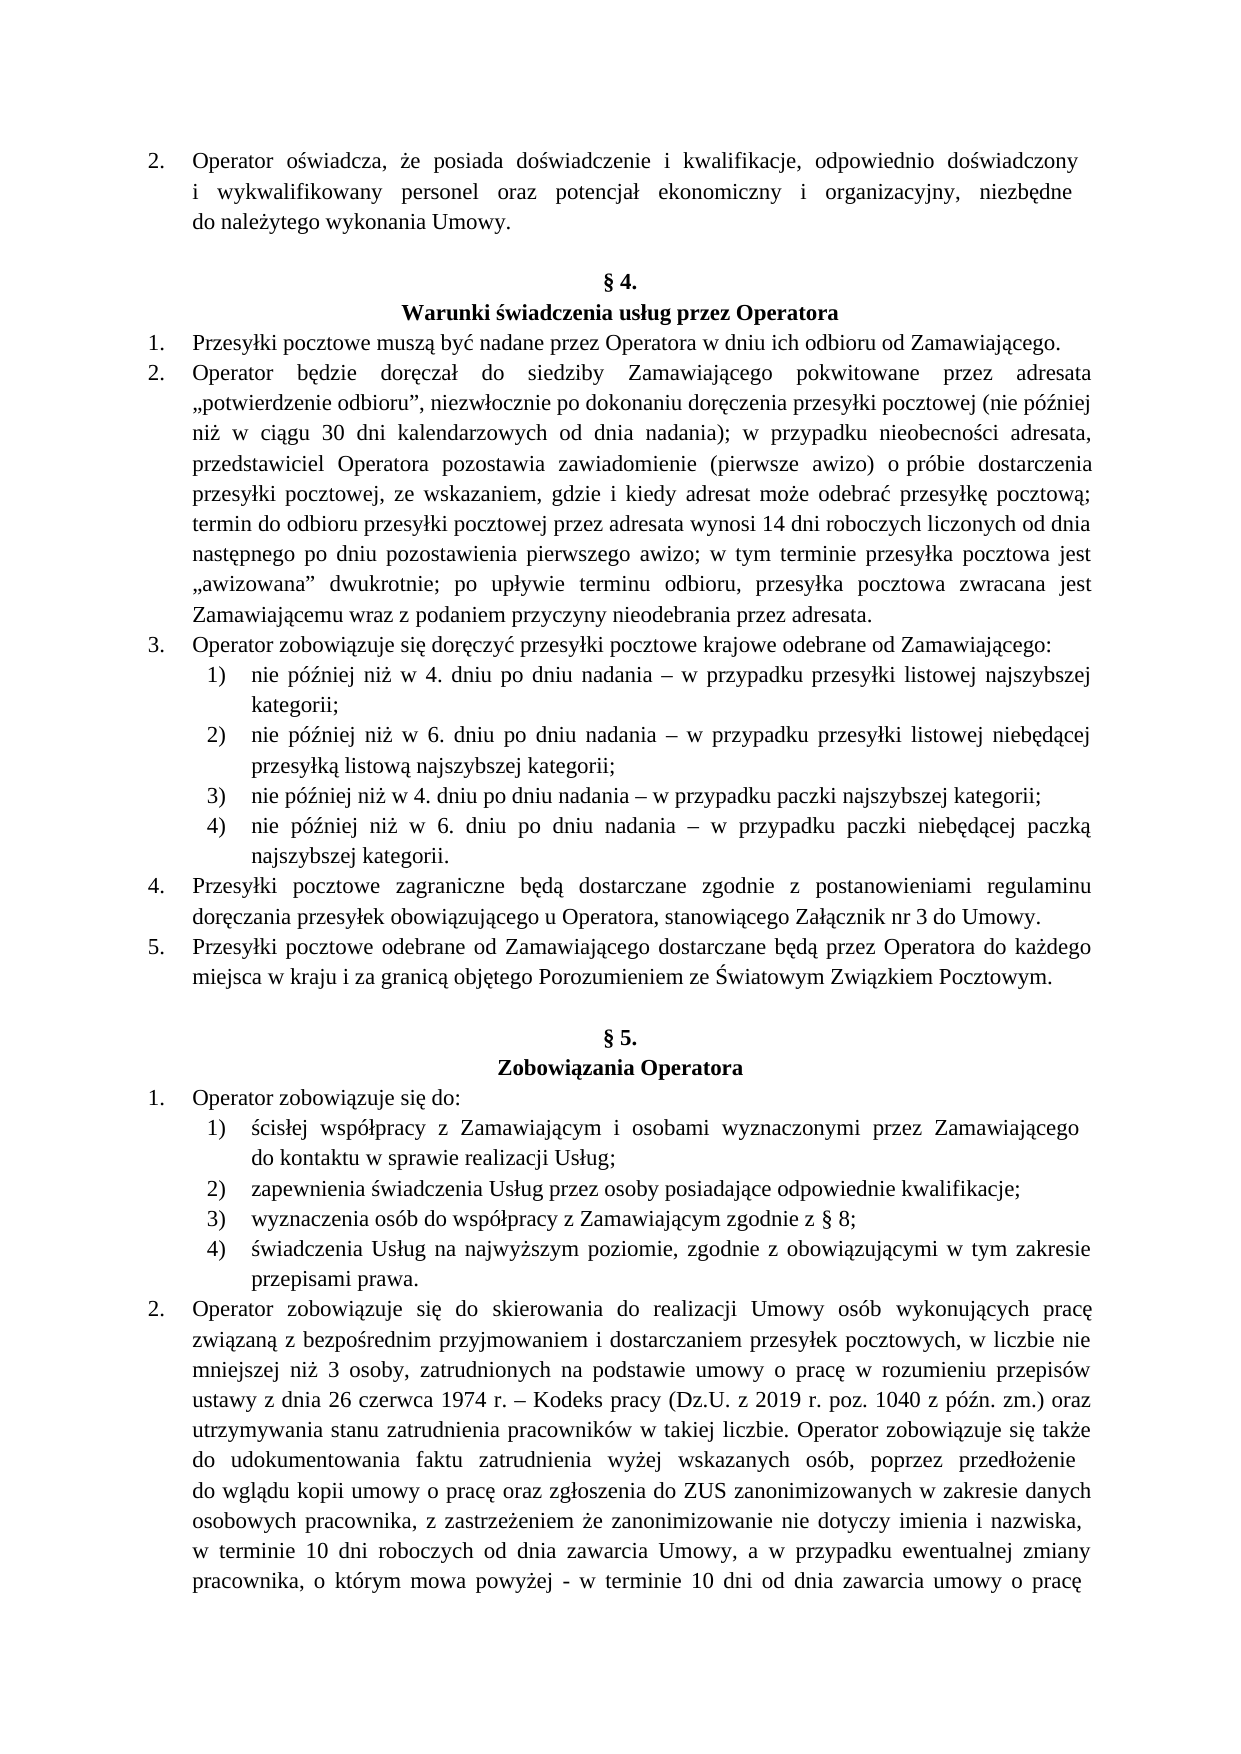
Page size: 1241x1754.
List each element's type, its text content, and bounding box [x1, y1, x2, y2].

list nie później niż w 4. dniu po dniu nadania – w przypadku paczki najszybszej kategorii; [207, 782, 1093, 808]
list ścisłej współpracy z Zamawiającym i osobami wyznaczonymi przez Zamawiającego do kontaktu w sprawie realizacji Usług; [207, 1114, 1093, 1171]
list nie później niż w 6. dniu po dniu nadania – w przypadku paczki niebędącej paczką najszybszej kategorii. [207, 812, 1093, 869]
text Warunki świadczenia usług przez Operatora [148, 299, 1093, 325]
list Przesyłki pocztowe zagraniczne będą dostarczane zgodnie z postanowieniami regulaminu doręczania przesyłek obowiązującego u Operatora, stanowiącego Załącznik nr 3 do Umowy. [148, 873, 1093, 929]
text § 5. [148, 1024, 1093, 1050]
list nie później niż w 4. dniu po dniu nadania – w przypadku przesyłki listowej najszybszej kategorii; [207, 661, 1093, 718]
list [148, 1296, 1093, 1594]
text § 4. [148, 268, 1093, 295]
list świadczenia Usług na najwyższym poziomie, zgodnie z obowiązującymi w tym zakresie przepisami prawa. [207, 1235, 1093, 1292]
list zapewnienia świadczenia Usług przez osoby posiadające odpowiednie kwalifikacje; [207, 1175, 1093, 1201]
list Przesyłki pocztowe odebrane od Zamawiającego dostarczane będą przez Operatora do każdego miejsca w kraju i za granicą objętego Porozumieniem ze Światowym Związkiem Pocztowym. [148, 933, 1093, 989]
text Zobowiązania Operatora [148, 1054, 1093, 1080]
list nie później niż w 6. dniu po dniu nadania – w przypadku przesyłki listowej niebędącej przesyłką listową najszybszej kategorii; [207, 722, 1093, 778]
list Operator oświadcza, że posiada doświadczenie i kwalifikacje, odpowiednio doświadczony i wykwalifikowany personel oraz potencjał ekonomiczny i organizacyjny, niezbędne do należytego wykonania Umowy. [148, 148, 1093, 234]
list Operator będzie doręczał do siedziby Zamawiającego pokwitowane przez adresata „potwierdzenie odbioru”, niezwłocznie po dokonaniu doręczenia przesyłki pocztowej (nie później niż w ciągu 30 dni kalendarzowych od dnia nadania); w przypadku nieobecności adresata, przedstawiciel Operatora pozostawia zawiadomienie (pierwsze awizo) o próbie dostarczenia przesyłki pocztowej, ze wskazaniem, gdzie i kiedy adresat może odebrać przesyłkę pocztową; termin do odbioru przesyłki pocztowej przez adresata wynosi 14 dni roboczych liczonych od dnia następnego po dniu pozostawienia pierwszego awizo; w tym terminie przesyłka pocztowa jest „awizowana” dwukrotnie; po upływie terminu odbioru, przesyłka pocztowa zwracana jest Zamawiającemu wraz z podaniem przyczyny nieodebrania przez adresata. [148, 359, 1093, 627]
list Operator zobowiązuje się do: [148, 1084, 1093, 1110]
list Operator zobowiązuje się doręczyć przesyłki pocztowe krajowe odebrane od Zamawiającego: [148, 631, 1093, 657]
list Przesyłki pocztowe muszą być nadane przez Operatora w dniu ich odbioru od Zamawiającego. [148, 329, 1093, 355]
list wyznaczenia osób do współpracy z Zamawiającym zgodnie z § 8; [207, 1205, 1093, 1231]
